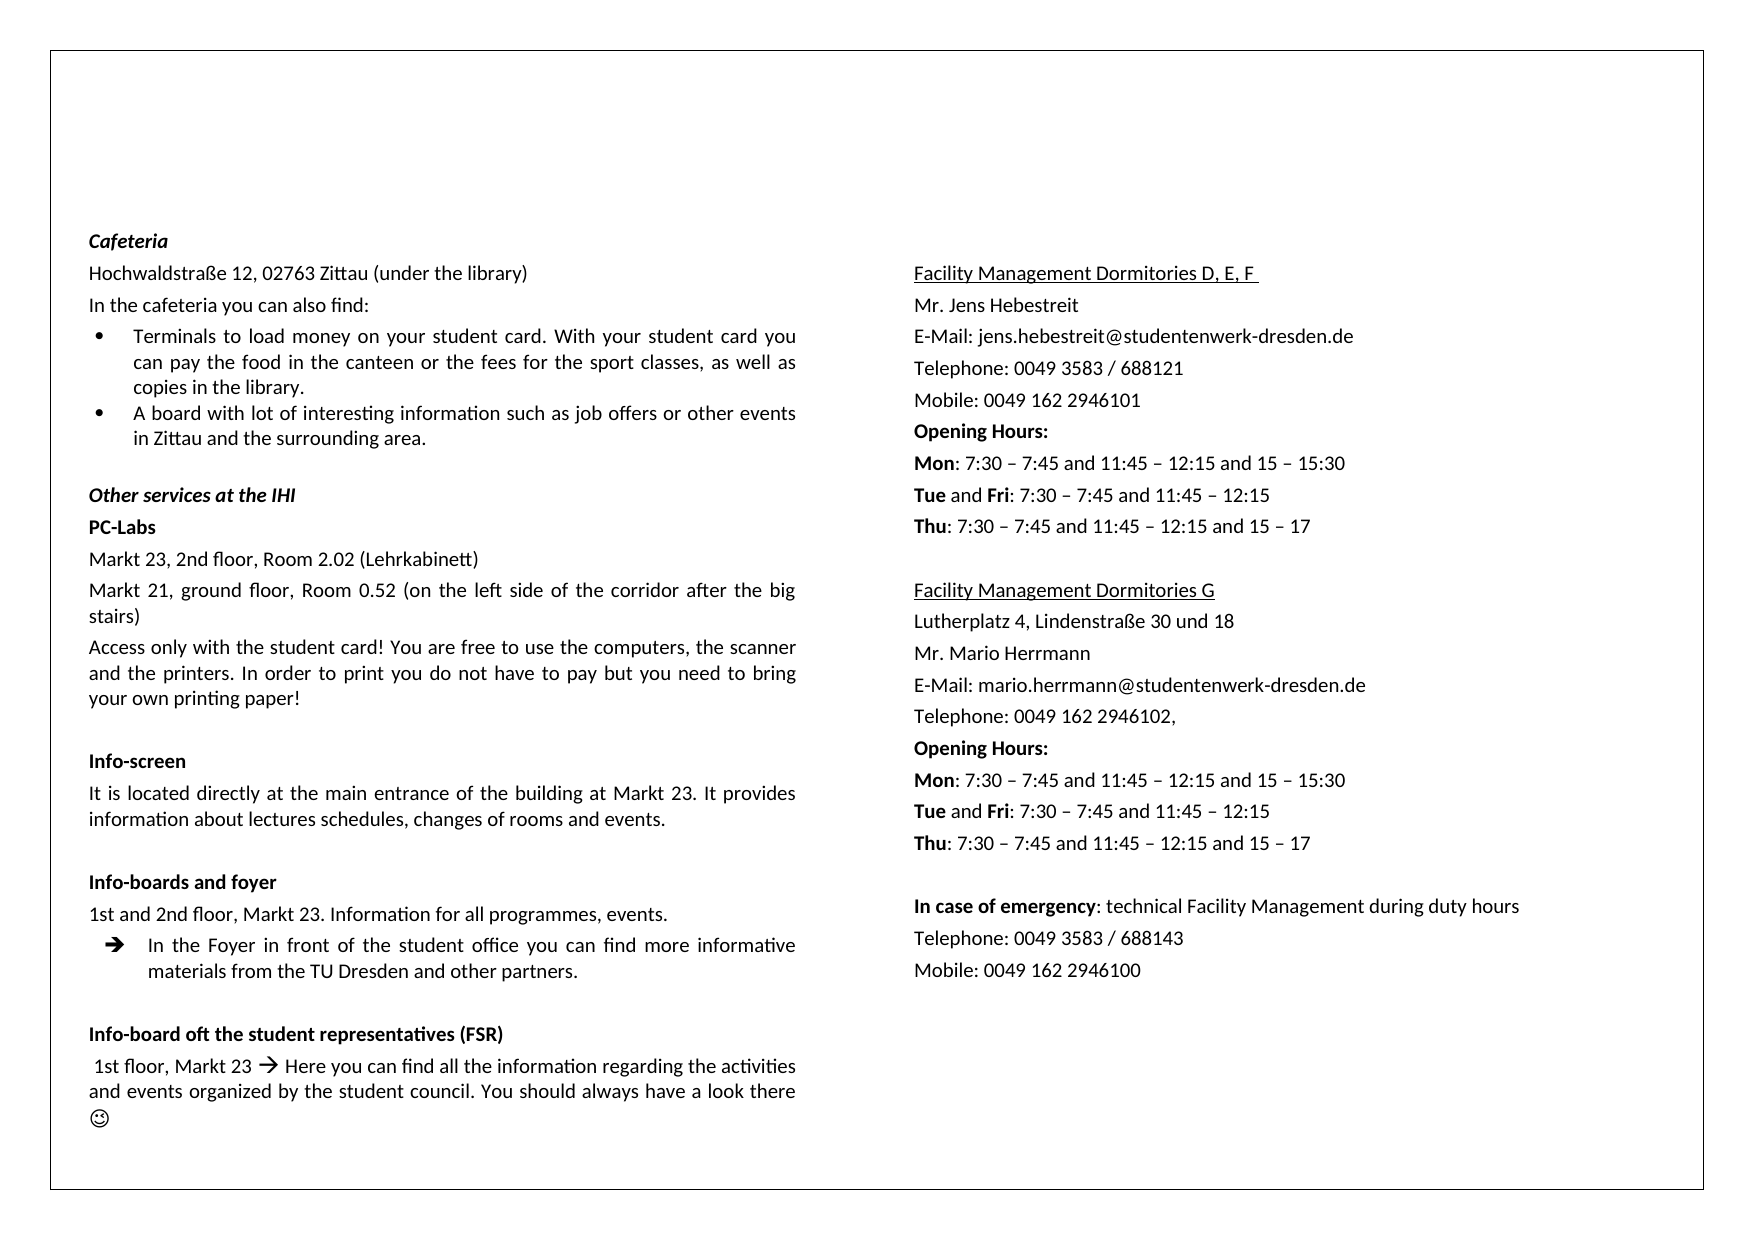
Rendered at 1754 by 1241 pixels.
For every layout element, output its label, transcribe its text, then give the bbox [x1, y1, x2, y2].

text 1st and 2nd floor, Markt 23. Information for all programmes, events. [89, 901, 797, 926]
text It is located directly at the main entrance of the building at Markt 23. It provides information about lectures schedules, changes of rooms and events. [89, 780, 797, 831]
text E-Mail: jens.hebestreit@studentenwerk-dresden.de [914, 324, 1665, 349]
text Info-screen [89, 749, 797, 774]
text Telephone: 0049 162 2946102, [914, 704, 1665, 729]
text Tue and Fri: 7:30 – 7:45 and 11:45 – 12:15 [914, 482, 1665, 507]
text PC-Labs [89, 514, 797, 539]
text In the cafeteria you can also find: [89, 292, 797, 317]
text Telephone: 0049 3583 / 688143 [914, 925, 1665, 951]
text Mr. Mario Herrmann [914, 640, 1665, 666]
text Opening Hours: [914, 735, 1665, 761]
text Access only with the student card! You are free to use the computers, the scanner and the printers. In order to print you do not have to pay but you need to bring your own printing paper! [89, 634, 797, 711]
text Cafeteria [89, 229, 840, 254]
text Mon: 7:30 – 7:45 and 11:45 – 12:15 and 15 – 15:30 [914, 450, 1665, 476]
text Telephone: 0049 3583 / 688121 [914, 355, 1665, 381]
text Facility Management Dormitories D, E, F [914, 260, 1665, 286]
text Facility Management Dormitories G [914, 577, 1665, 602]
list In the Foyer in front of the student office you can find more informative materials from the TU Dresden and other partners. [103, 932, 797, 983]
text Thu: 7:30 – 7:45 and 11:45 – 12:15 and 15 – 17 [914, 830, 1665, 856]
text In case of emergency: technical Facility Management during duty hours [914, 894, 1665, 919]
text Lutherplatz 4, Lindenstraße 30 und 18 [914, 609, 1665, 634]
text Mobile: 0049 162 2946100 [914, 957, 1665, 982]
text Markt 21, ground floor, Room 0.52 (on the left side of the corridor after the big stairs) [89, 577, 797, 628]
text Other services at the IHI [89, 482, 797, 508]
text Opening Hours: [914, 419, 1665, 444]
text Thu: 7:30 – 7:45 and 11:45 – 12:15 and 15 – 17 [914, 514, 1665, 539]
text Mon: 7:30 – 7:45 and 11:45 – 12:15 and 15 – 15:30 [914, 767, 1665, 792]
text Hochwaldstraße 12, 02763 Zittau (under the library) [89, 260, 797, 286]
text Info-boards and foyer [89, 869, 797, 894]
text Mr. Jens Hebestreit [914, 292, 1665, 317]
text Tue and Fri: 7:30 – 7:45 and 11:45 – 12:15 [914, 799, 1665, 824]
list A board with lot of interesting information such as job offers or other events in Zittau and the surrounding area. [96, 400, 797, 451]
text Mobile: 0049 162 2946101 [914, 387, 1665, 412]
text E-Mail: mario.herrmann@studentenwerk-dresden.de [914, 672, 1665, 697]
text Markt 23, 2nd floor, Room 2.02 (Lehrkabinett) [89, 546, 797, 571]
text Info-board oft the student representatives (FSR) [89, 1021, 797, 1047]
list Terminals to load money on your student card. With your student card you can pay the food in the canteen or the fees for the sport classes, as well as copies in the library. [96, 324, 797, 400]
text 1st floor, Markt 23 Here you can find all the information regarding the activities and events organized by the student council. You should always have a look there [89, 1053, 797, 1132]
